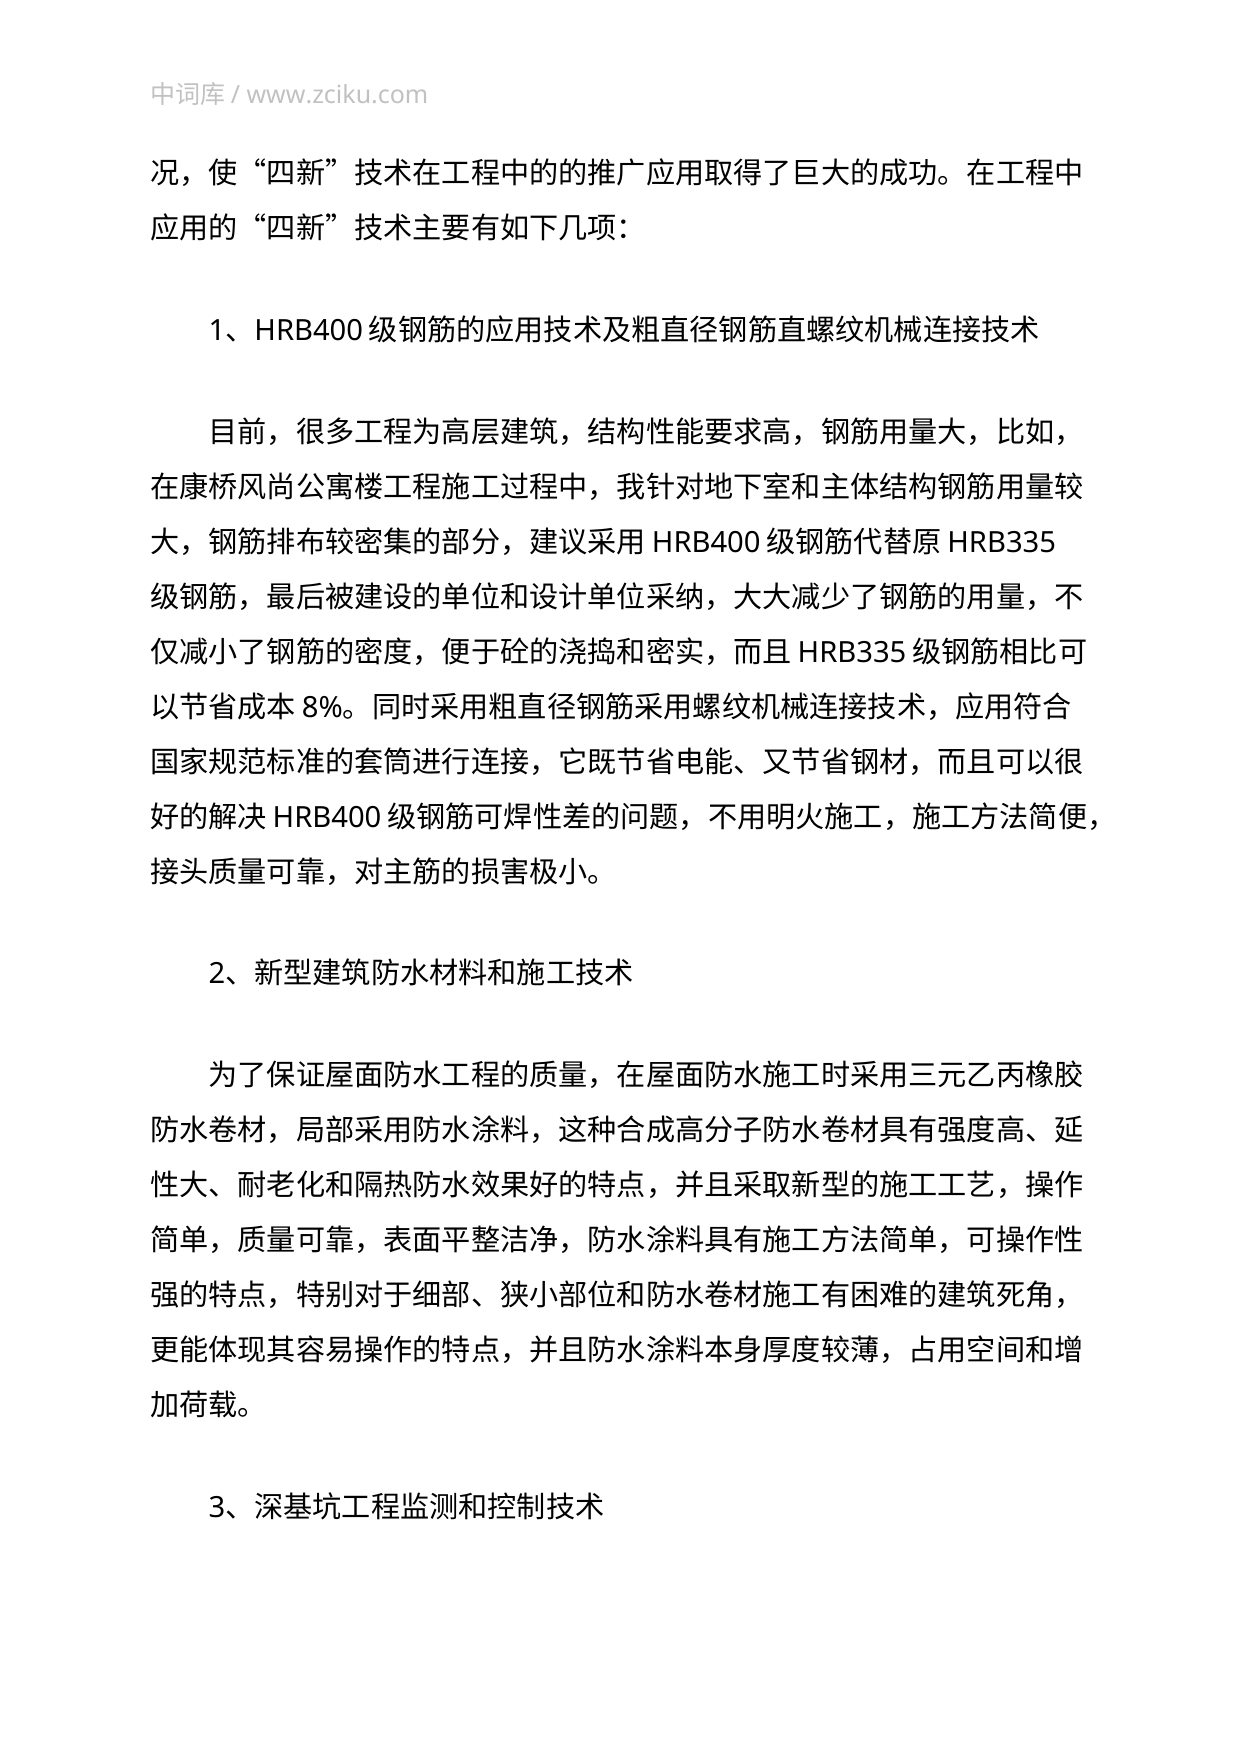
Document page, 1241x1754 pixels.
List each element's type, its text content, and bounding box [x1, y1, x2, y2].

text 3、深基坑工程监测和控制技术 [150, 1483, 1090, 1526]
text 目前，很多工程为高层建筑，结构性能要求高，钢筋用量大，比如，在康桥风尚公寓楼工程施工过程中，我针对地下室和主体结构钢筋用量较大，钢筋排布较密集的部分，建议采用HRB400级钢筋代替原HRB335级钢筋，最后被建设的单位和设计单位采纳，大大减少了钢筋的用量，不仅减小了钢筋的密度，便于砼的浇捣和密实，而且HRB335级钢筋相比可以节省成本8%。同时采用粗直径钢筋采用螺纹机械连接技术，应用符合国家规范标准的套筒进行连接，它既节省电能、又节省钢材，而且可以很好的解决HRB400级钢筋可焊性差的问题，不用明火施工，施工方法简便，接头质量可靠，对主筋的损害极小。 [150, 409, 1090, 891]
text 1、HRB400级钢筋的应用技术及粗直径钢筋直螺纹机械连接技术 [150, 307, 1090, 349]
text 2、新型建筑防水材料和施工技术 [150, 950, 1090, 992]
text 为了保证屋面防水工程的质量，在屋面防水施工时采用三元乙丙橡胶防水卷材，局部采用防水涂料，这种合成高分子防水卷材具有强度高、延性大、耐老化和隔热防水效果好的特点，并且采取新型的施工工艺，操作简单，质量可靠，表面平整洁净，防水涂料具有施工方法简单，可操作性强的特点，特别对于细部、狭小部位和防水卷材施工有困难的建筑死角，更能体现其容易操作的特点，并且防水涂料本身厚度较薄，占用空间和增加荷载。 [150, 1052, 1090, 1424]
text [150, 150, 1090, 247]
